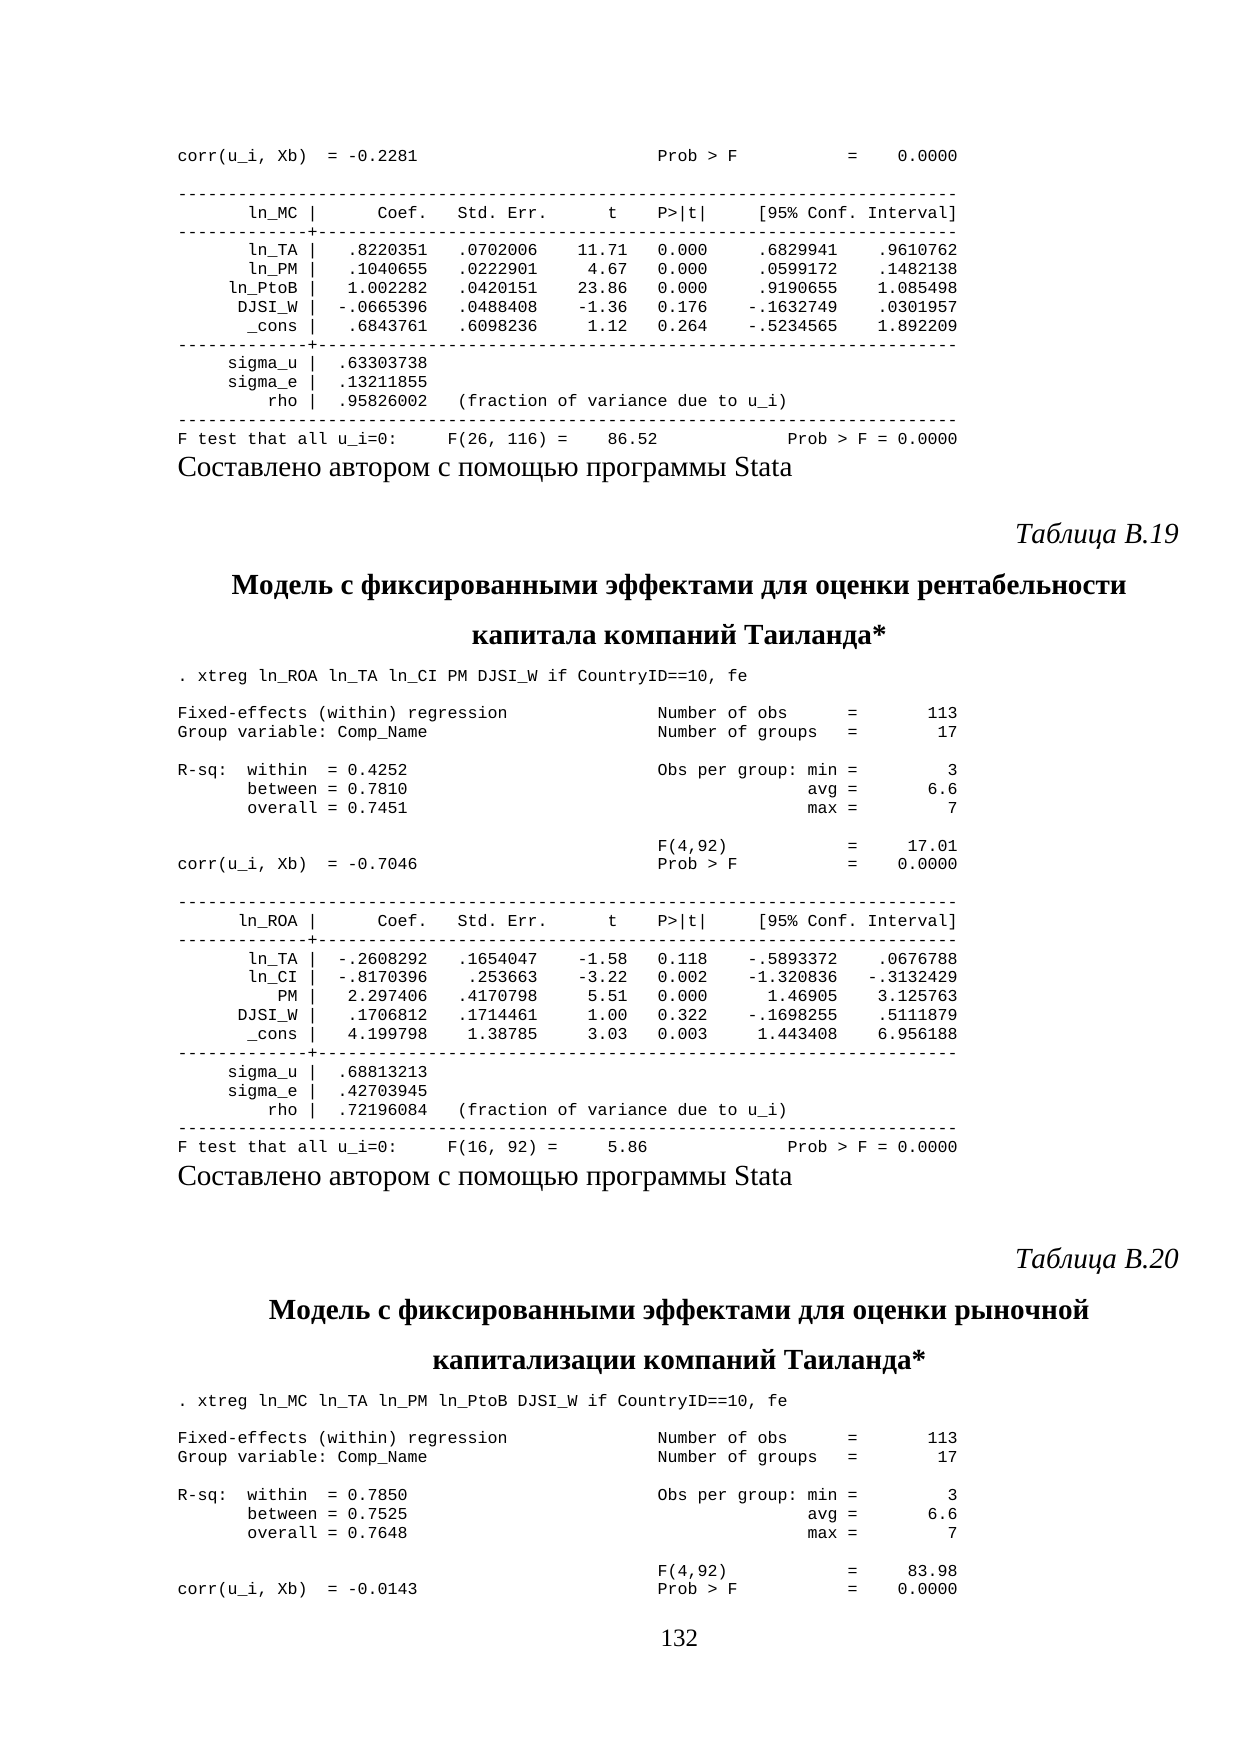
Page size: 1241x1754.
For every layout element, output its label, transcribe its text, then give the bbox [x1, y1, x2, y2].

text corr(u_i, Xb) = -0.2281 Prob > F = 0.0000 [177, 148, 1181, 167]
text -------------+---------------------------------------------------------------- [177, 223, 1181, 242]
text ln_PtoB | 1.002282 .0420151 23.86 0.000 .9190655 1.085498 [177, 280, 1181, 298]
text F(4,92) = 17.01 [177, 837, 1181, 856]
text ------------------------------------------------------------------------------ [177, 412, 1181, 431]
text Group variable: Comp_Name Number of groups = 17 [177, 724, 1181, 743]
text Fixed-effects (within) regression Number of obs = 113 [177, 1430, 1181, 1449]
text rho | .95826002 (fraction of variance due to u_i) [177, 393, 1181, 412]
text F test that all u_i=0: F(26, 116) = 86.52 Prob > F = 0.0000 [177, 431, 1181, 449]
text Составлено автором с помощью программы Stata [177, 1158, 1181, 1191]
text sigma_u | .63303738 [177, 355, 1181, 374]
text ln_MC | Coef. Std. Err. t P>|t| [95% Conf. Interval] [177, 204, 1181, 223]
text Таблица В.19 [177, 516, 1181, 550]
text _cons | 4.199798 1.38785 3.03 0.003 1.443408 6.956188 [177, 1026, 1181, 1044]
text ln_TA | .8220351 .0702006 11.71 0.000 .6829941 .9610762 [177, 242, 1181, 261]
text rho | .72196084 (fraction of variance due to u_i) [177, 1101, 1181, 1120]
text _cons | .6843761 .6098236 1.12 0.264 -.5234565 1.892209 [177, 317, 1181, 336]
text -------------+---------------------------------------------------------------- [177, 1044, 1181, 1063]
text between = 0.7810 avg = 6.6 [177, 781, 1181, 799]
text ------------------------------------------------------------------------------ [177, 1120, 1181, 1139]
text ------------------------------------------------------------------------------ [177, 894, 1181, 912]
text -------------+---------------------------------------------------------------- [177, 336, 1181, 355]
text corr(u_i, Xb) = -0.0143 Prob > F = 0.0000 [177, 1581, 1181, 1600]
text Модель с фиксированными эффектами для оценки рыночной капитализации компаний Таиланда* [177, 1292, 1181, 1376]
text sigma_e | .13211855 [177, 374, 1181, 393]
text ln_PM | .1040655 .0222901 4.67 0.000 .0599172 .1482138 [177, 261, 1181, 280]
text Таблица В.20 [177, 1241, 1181, 1275]
text Group variable: Comp_Name Number of groups = 17 [177, 1449, 1181, 1468]
text F test that all u_i=0: F(16, 92) = 5.86 Prob > F = 0.0000 [177, 1139, 1181, 1158]
text Составлено автором с помощью программы Stata [177, 449, 1181, 483]
text R-sq: within = 0.7850 Obs per group: min = 3 [177, 1487, 1181, 1506]
text overall = 0.7648 max = 7 [177, 1524, 1181, 1543]
text F(4,92) = 83.98 [177, 1562, 1181, 1581]
text sigma_e | .42703945 [177, 1082, 1181, 1101]
text corr(u_i, Xb) = -0.7046 Prob > F = 0.0000 [177, 856, 1181, 875]
text ln_ROA | Coef. Std. Err. t P>|t| [95% Conf. Interval] [177, 912, 1181, 931]
text . xtreg ln_MC ln_TA ln_PM ln_PtoB DJSI_W if CountryID==10, fe [177, 1392, 1181, 1411]
text R-sq: within = 0.4252 Obs per group: min = 3 [177, 762, 1181, 781]
text DJSI_W | .1706812 .1714461 1.00 0.322 -.1698255 .5111879 [177, 1007, 1181, 1026]
text Модель с фиксированными эффектами для оценки рентабельности капитала компаний Таиланда* [177, 567, 1181, 651]
text ln_TA | -.2608292 .1654047 -1.58 0.118 -.5893372 .0676788 [177, 950, 1181, 969]
text ------------------------------------------------------------------------------ [177, 185, 1181, 204]
text -------------+---------------------------------------------------------------- [177, 931, 1181, 950]
text PM | 2.297406 .4170798 5.51 0.000 1.46905 3.125763 [177, 988, 1181, 1007]
text . xtreg ln_ROA ln_TA ln_CI PM DJSI_W if CountryID==10, fe [177, 667, 1181, 686]
text between = 0.7525 avg = 6.6 [177, 1506, 1181, 1524]
text Fixed-effects (within) regression Number of obs = 113 [177, 705, 1181, 724]
text ln_CI | -.8170396 .253663 -3.22 0.002 -1.320836 -.3132429 [177, 969, 1181, 988]
text overall = 0.7451 max = 7 [177, 799, 1181, 818]
text DJSI_W | -.0665396 .0488408 -1.36 0.176 -.1632749 .0301957 [177, 298, 1181, 317]
text sigma_u | .68813213 [177, 1063, 1181, 1082]
